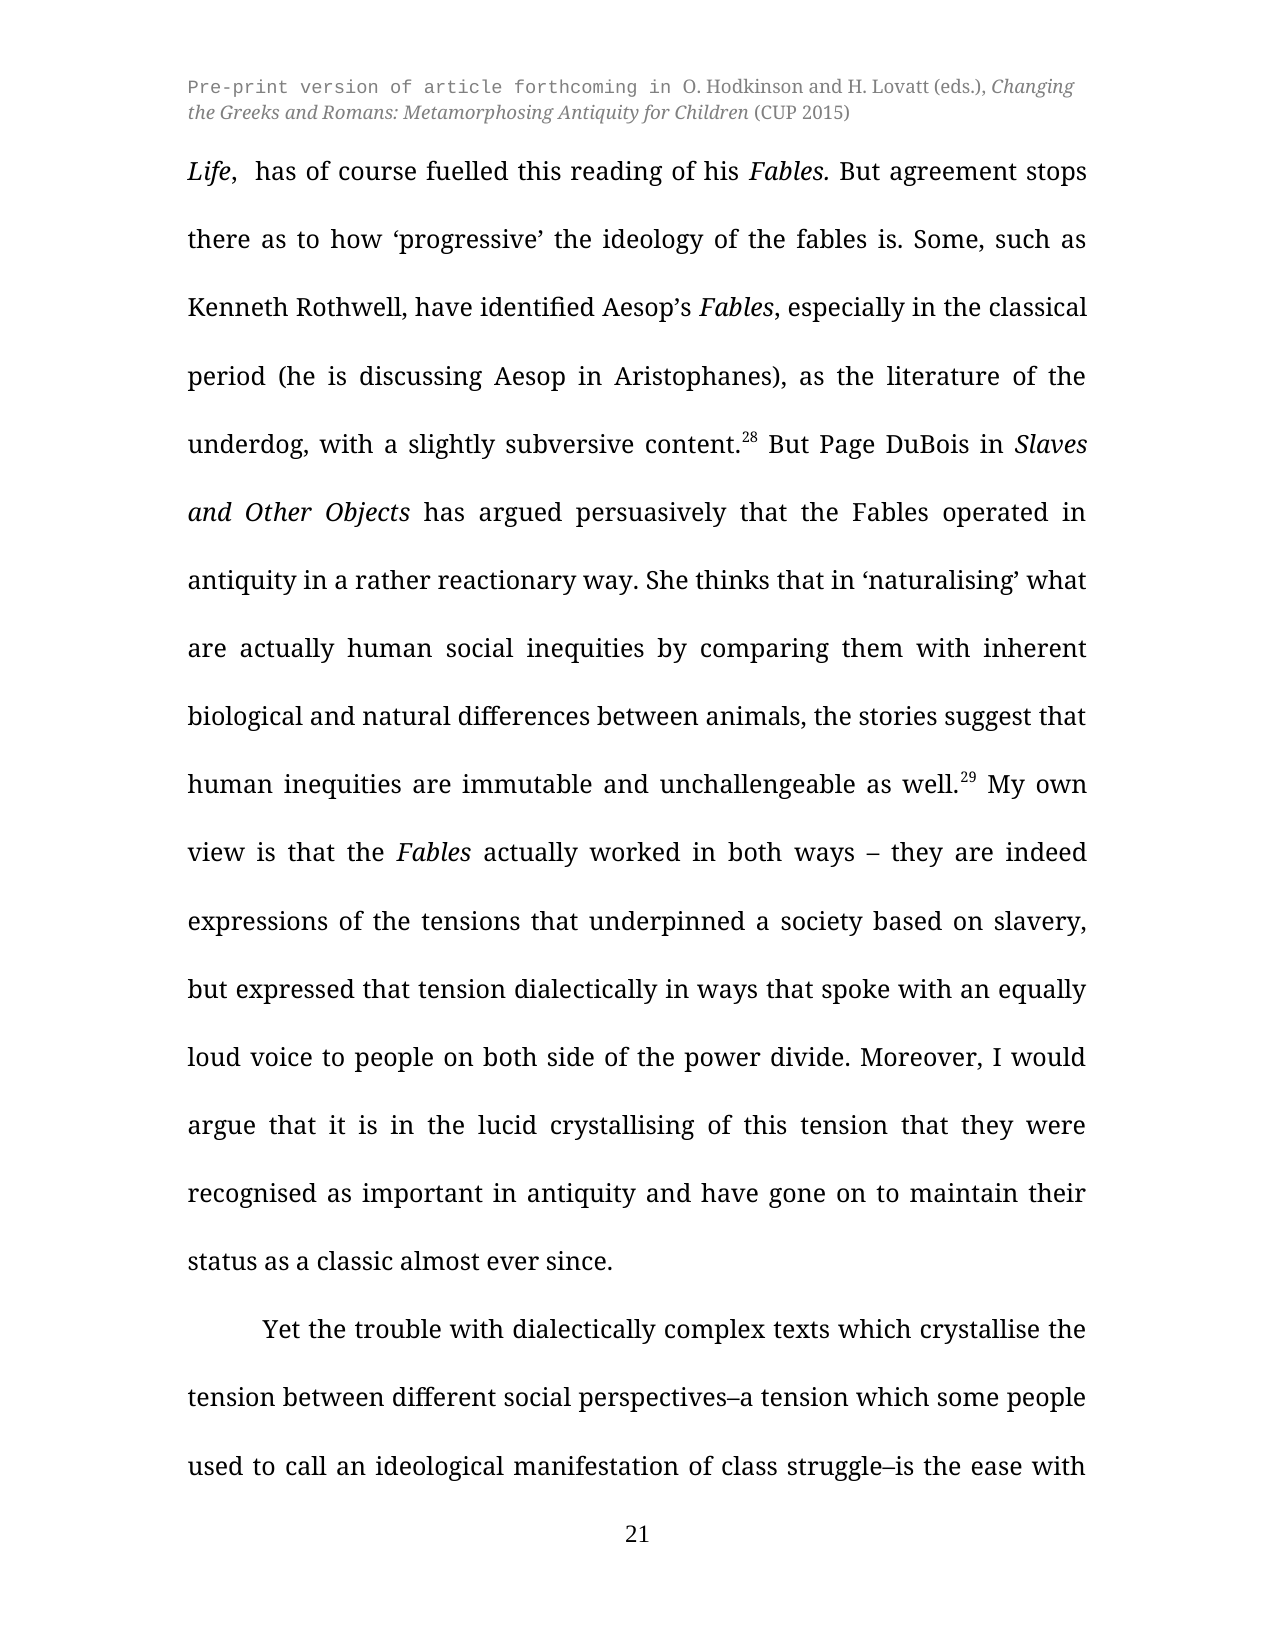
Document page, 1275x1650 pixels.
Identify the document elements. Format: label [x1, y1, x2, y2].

text [187, 1312, 1087, 1482]
text [187, 154, 1087, 1278]
